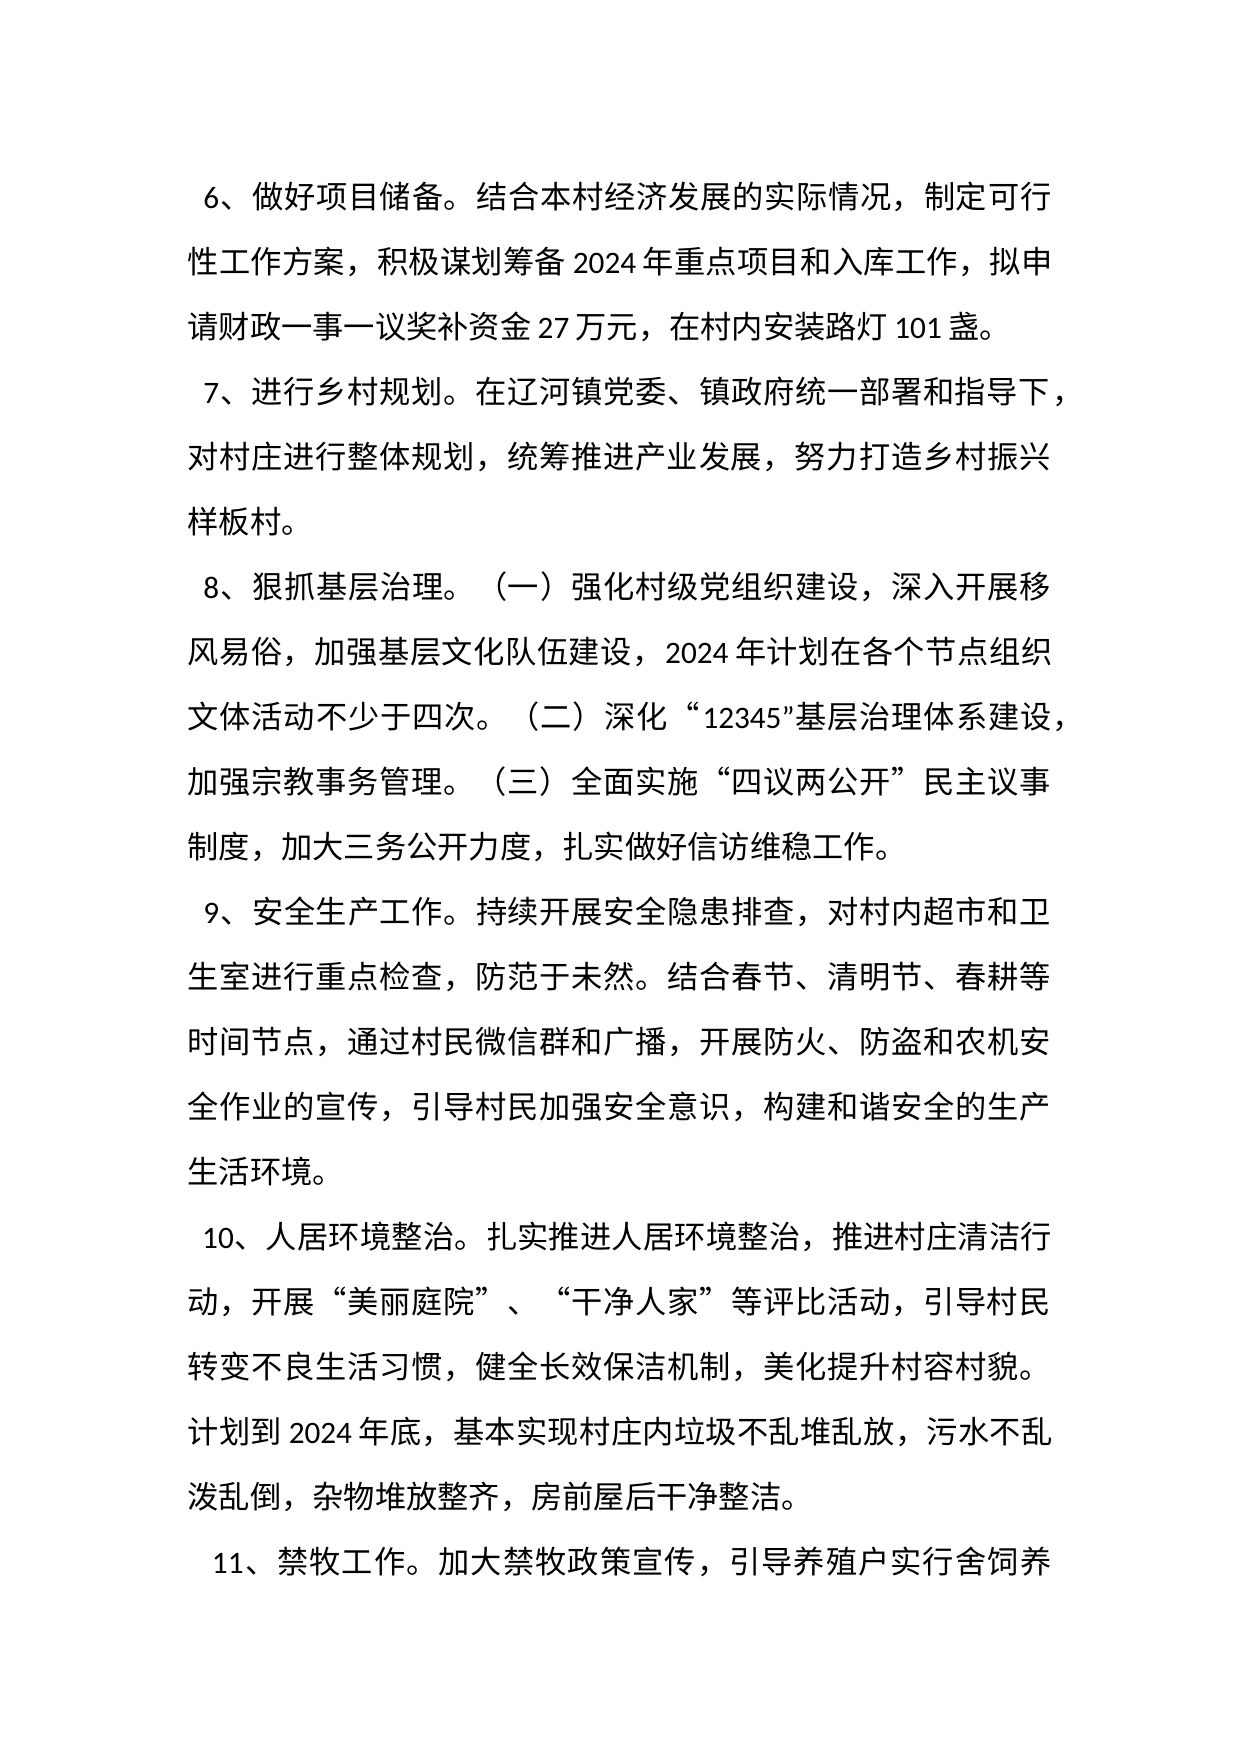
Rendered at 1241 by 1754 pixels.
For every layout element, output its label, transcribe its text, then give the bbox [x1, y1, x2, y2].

text 10、人居环境整治。扎实推进人居环境整治，推进村庄清洁行动，开展“美丽庭院”、“干净人家”等评比活动，引导村民转变不良生活习惯，健全长效保洁机制，美化提升村容村貌。计划到2024年底，基本实现村庄内垃圾不乱堆乱放，污水不乱泼乱倒，杂物堆放整齐，房前屋后干净整洁。 [187, 1202, 1053, 1527]
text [187, 1527, 1053, 1592]
text 9、安全生产工作。持续开展安全隐患排查，对村内超市和卫生室进行重点检查，防范于未然。结合春节、清明节、春耕等时间节点，通过村民微信群和广播，开展防火、防盗和农机安全作业的宣传，引导村民加强安全意识，构建和谐安全的生产生活环境。 [187, 877, 1053, 1202]
text 7、进行乡村规划。在辽河镇党委、镇政府统一部署和指导下，对村庄进行整体规划，统筹推进产业发展，努力打造乡村振兴样板村。 [187, 357, 1053, 552]
text 6、做好项目储备。结合本村经济发展的实际情况，制定可行性工作方案，积极谋划筹备2024年重点项目和入库工作，拟申请财政一事一议奖补资金27万元，在村内安装路灯101盏。 [187, 162, 1053, 357]
text 8、狠抓基层治理。（一）强化村级党组织建设，深入开展移风易俗，加强基层文化队伍建设，2024年计划在各个节点组织文体活动不少于四次。（二）深化“12345”基层治理体系建设，加强宗教事务管理。（三）全面实施“四议两公开”民主议事制度，加大三务公开力度，扎实做好信访维稳工作。 [187, 552, 1053, 877]
